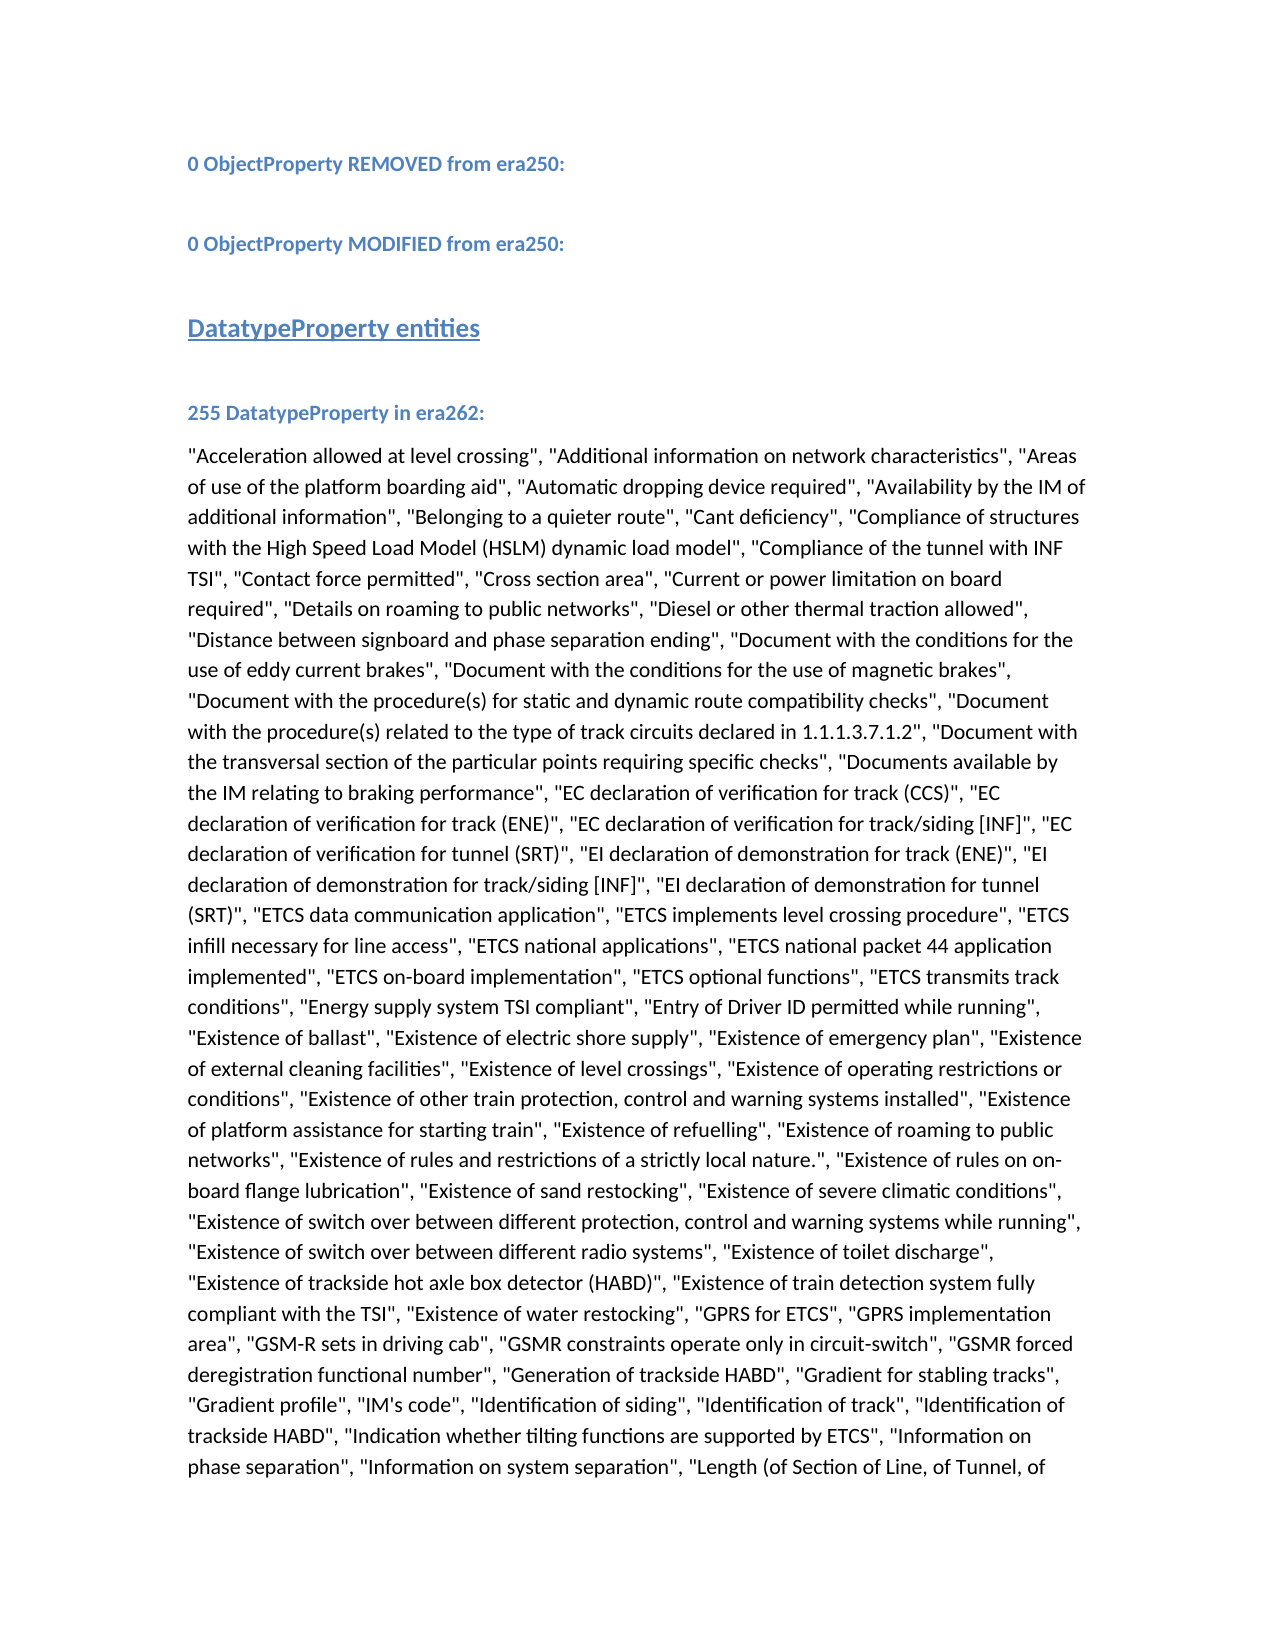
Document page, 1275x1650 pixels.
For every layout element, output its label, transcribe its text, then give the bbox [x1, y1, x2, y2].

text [187, 442, 1087, 1479]
subtitle 0 ObjectProperty REMOVED from era250: [187, 150, 1087, 177]
subtitle 255 DatatypeProperty in era262: [187, 399, 1087, 426]
subtitle 0 ObjectProperty MODIFIED from era250: [187, 231, 1087, 257]
subtitle DatatypeProperty entities [187, 311, 1087, 344]
